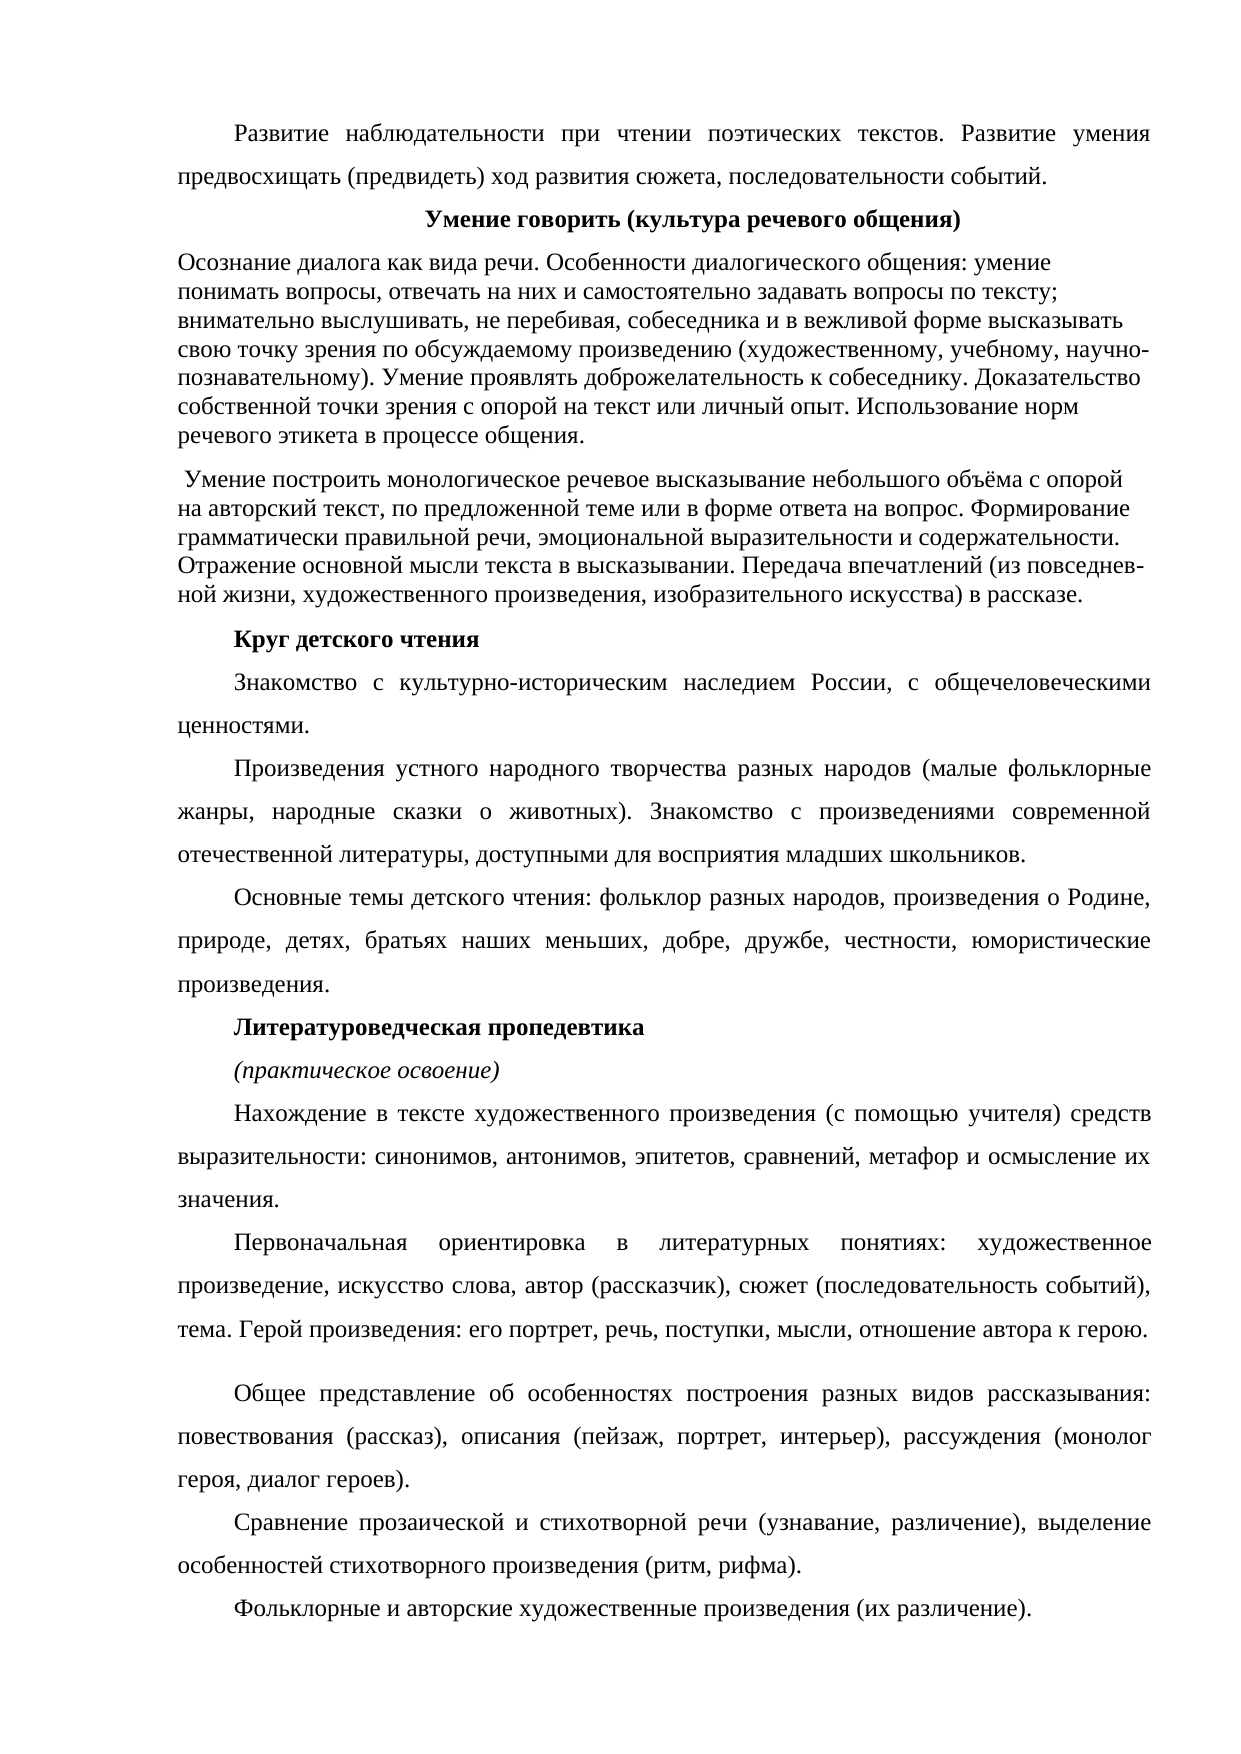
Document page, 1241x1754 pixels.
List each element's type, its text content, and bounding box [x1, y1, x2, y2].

text Литературоведческая пропедевтика [177, 1012, 1152, 1041]
text Произведения устного народного творчества разных народов (малые фольклорные жанры, народные сказки о животных). Знакомство с произведениями современной отечественной литературы, доступными для восприятия младших школьников. [177, 753, 1152, 868]
text Умение говорить (культура речевого общения) [177, 204, 1152, 233]
text Круг детского чтения [177, 624, 1152, 652]
text Знакомство с культурно-историческим наследием России, с общечеловеческими ценностями. [177, 667, 1152, 739]
text Умение построить монологическое речевое высказывание небольшого объёма с опорой на авторский текст, по предложенной теме или в форме ответа на вопрос. Формирование грамматически правильной речи, эмоциональной выразительности и содержательности. Отражение основной мысли текста в высказывании. Передача впечатлений (из повседневной жизни, художественного произведения, изобразительного искусства) в рассказе. [177, 464, 1152, 608]
text Сравнение прозаической и стихотворной речи (узнавание, различение), выделение особенностей стихотворного произведения (ритм, рифма). [177, 1507, 1152, 1579]
text Нахождение в тексте художественного произведения (с помощью учителя) средств выразительности: синонимов, антонимов, эпитетов, сравнений, метафор и осмысление их значения. [177, 1098, 1152, 1213]
text Осознание диалога как вида речи. Особенности диалогического общения: умение понимать вопросы, отвечать на них и самостоятельно задавать вопросы по тексту; внимательно выслушивать, не перебивая, собеседника и в вежливой форме высказывать свою точку зрения по обсуждаемому произведению (художественному, учебному, научно-познавательному). Умение проявлять доброжелательность к собеседнику. Доказательство собственной точки зрения с опорой на текст или личный опыт. Использование норм речевого этикета в процессе общения. [177, 247, 1152, 449]
text (практическое освоение) [177, 1055, 1152, 1084]
text Первоначальная ориентировка в литературных понятиях: художественное произведение, искусство слова, автор (рассказчик), сюжет (последовательность событий), тема. Герой произведения: его портрет, речь, поступки, мысли, отношение автора к герою. [177, 1227, 1152, 1342]
text Фольклорные и авторские художественные произведения (их различение). [177, 1593, 1152, 1622]
text Развитие наблюдательности при чтении поэтических текстов. Развитие умения предвосхищать (предвидеть) ход развития сюжета, последовательности событий. [177, 118, 1152, 190]
text Основные темы детского чтения: фольклор разных народов, произведения о Родине, природе, детях, братьях наших меньших, добре, дружбе, честности, юмористические произведения. [177, 882, 1152, 997]
text Общее представление об особенностях построения разных видов рассказывания: повествования (рассказ), описания (пейзаж, портрет, интерьер), рассуждения (монолог героя, диалог героев). [177, 1378, 1152, 1493]
